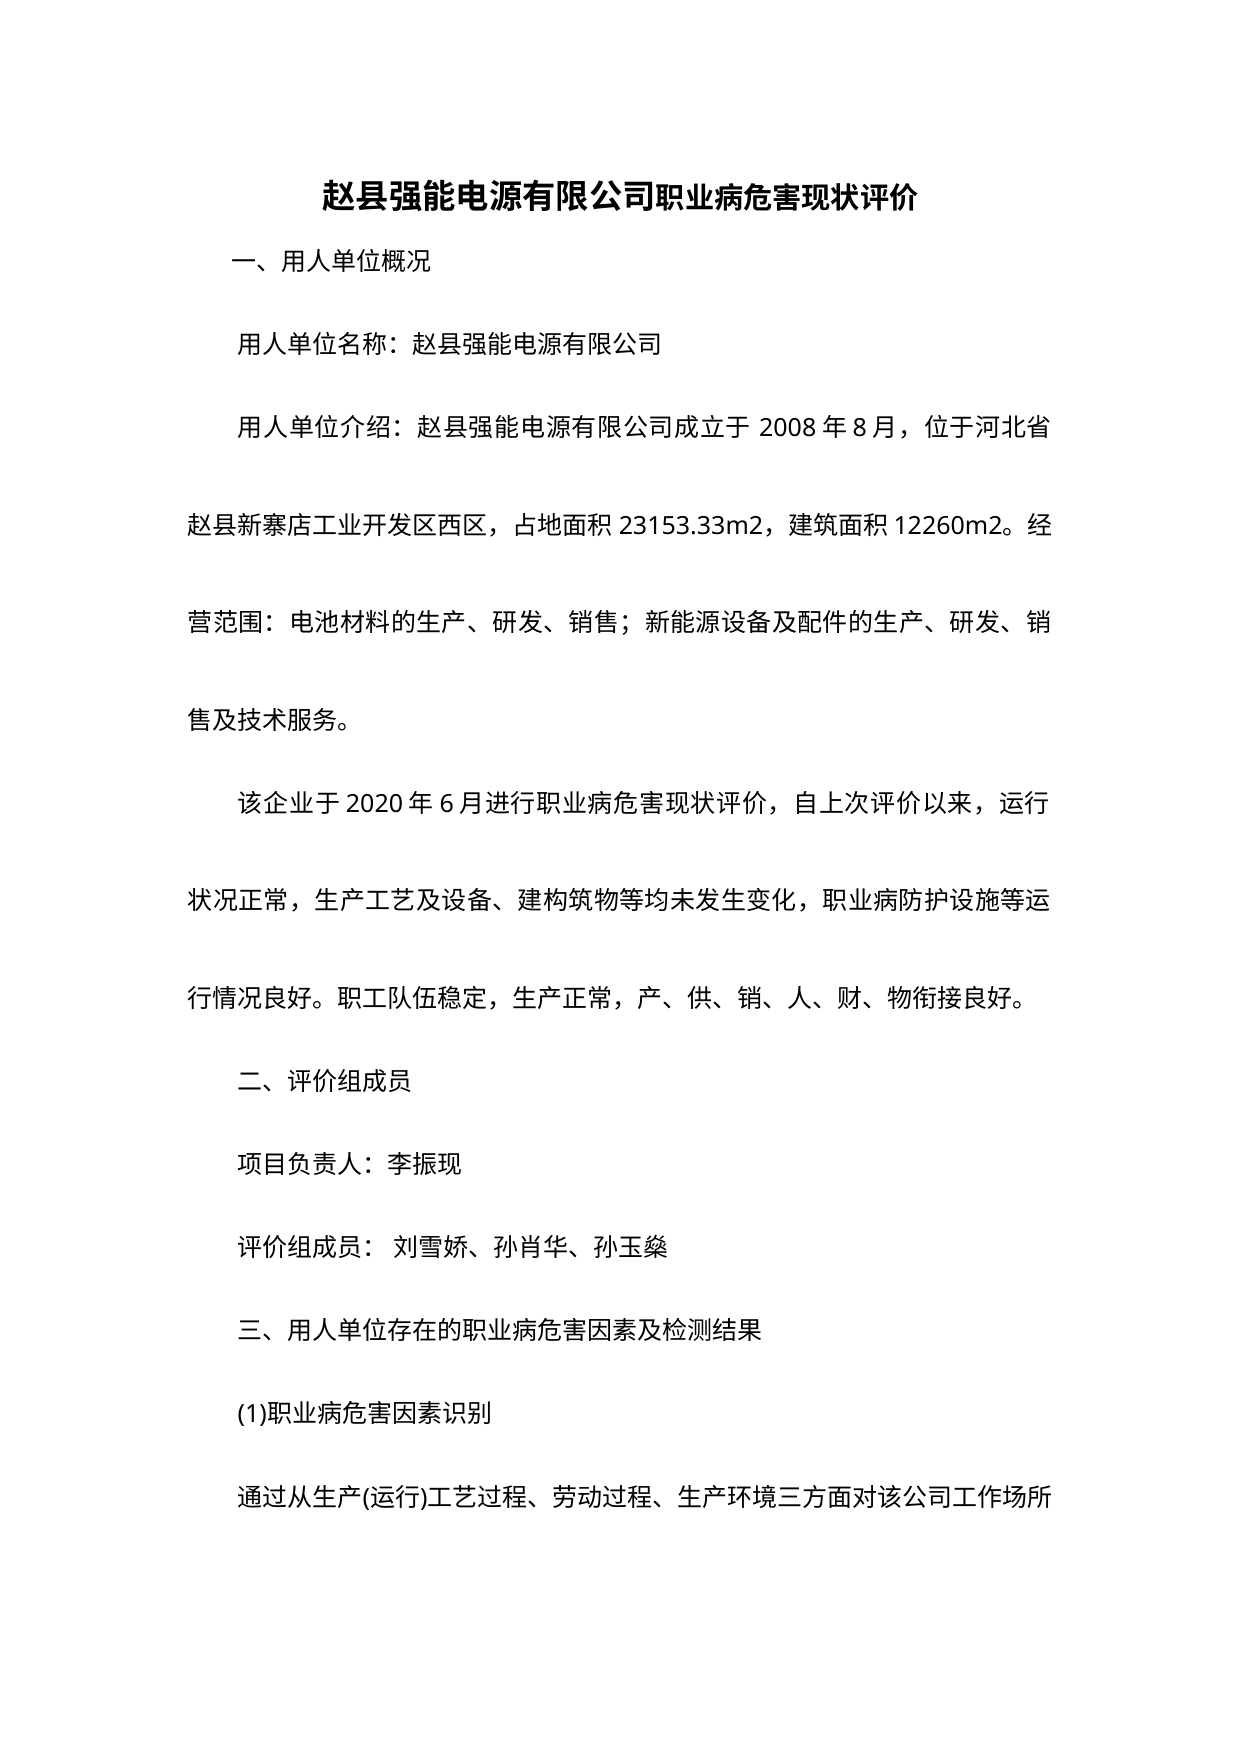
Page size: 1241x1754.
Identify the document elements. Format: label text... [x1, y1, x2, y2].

text 赵县强能电源有限公司职业病危害现状评价 [187, 162, 1053, 227]
text (1)职业病危害因素识别 [187, 1379, 1053, 1444]
text 三、用人单位存在的职业病危害因素及检测结果 [187, 1296, 1053, 1361]
text 评价组成员： 刘雪娇、孙肖华、孙玉燊 [187, 1213, 1053, 1278]
text 项目负责人：李振现 [187, 1130, 1053, 1195]
text 用人单位名称：赵县强能电源有限公司 [187, 310, 1053, 375]
text 二、评价组成员 [187, 1047, 1053, 1112]
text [187, 1463, 1053, 1528]
text 一、用人单位概况 [187, 227, 1053, 292]
text 该企业于2020年6月进行职业病危害现状评价，自上次评价以来，运行状况正常，生产工艺及设备、建构筑物等均未发生变化，职业病防护设施等运行情况良好。职工队伍稳定，生产正常，产、供、销、人、财、物衔接良好。 [187, 769, 1053, 1029]
text 用人单位介绍：赵县强能电源有限公司成立于2008年8月，位于河北省赵县新寨店工业开发区西区，占地面积23153.33m2，建筑面积12260m2。经营范围：电池材料的生产、研发、销售；新能源设备及配件的生产、研发、销售及技术服务。 [187, 393, 1053, 751]
